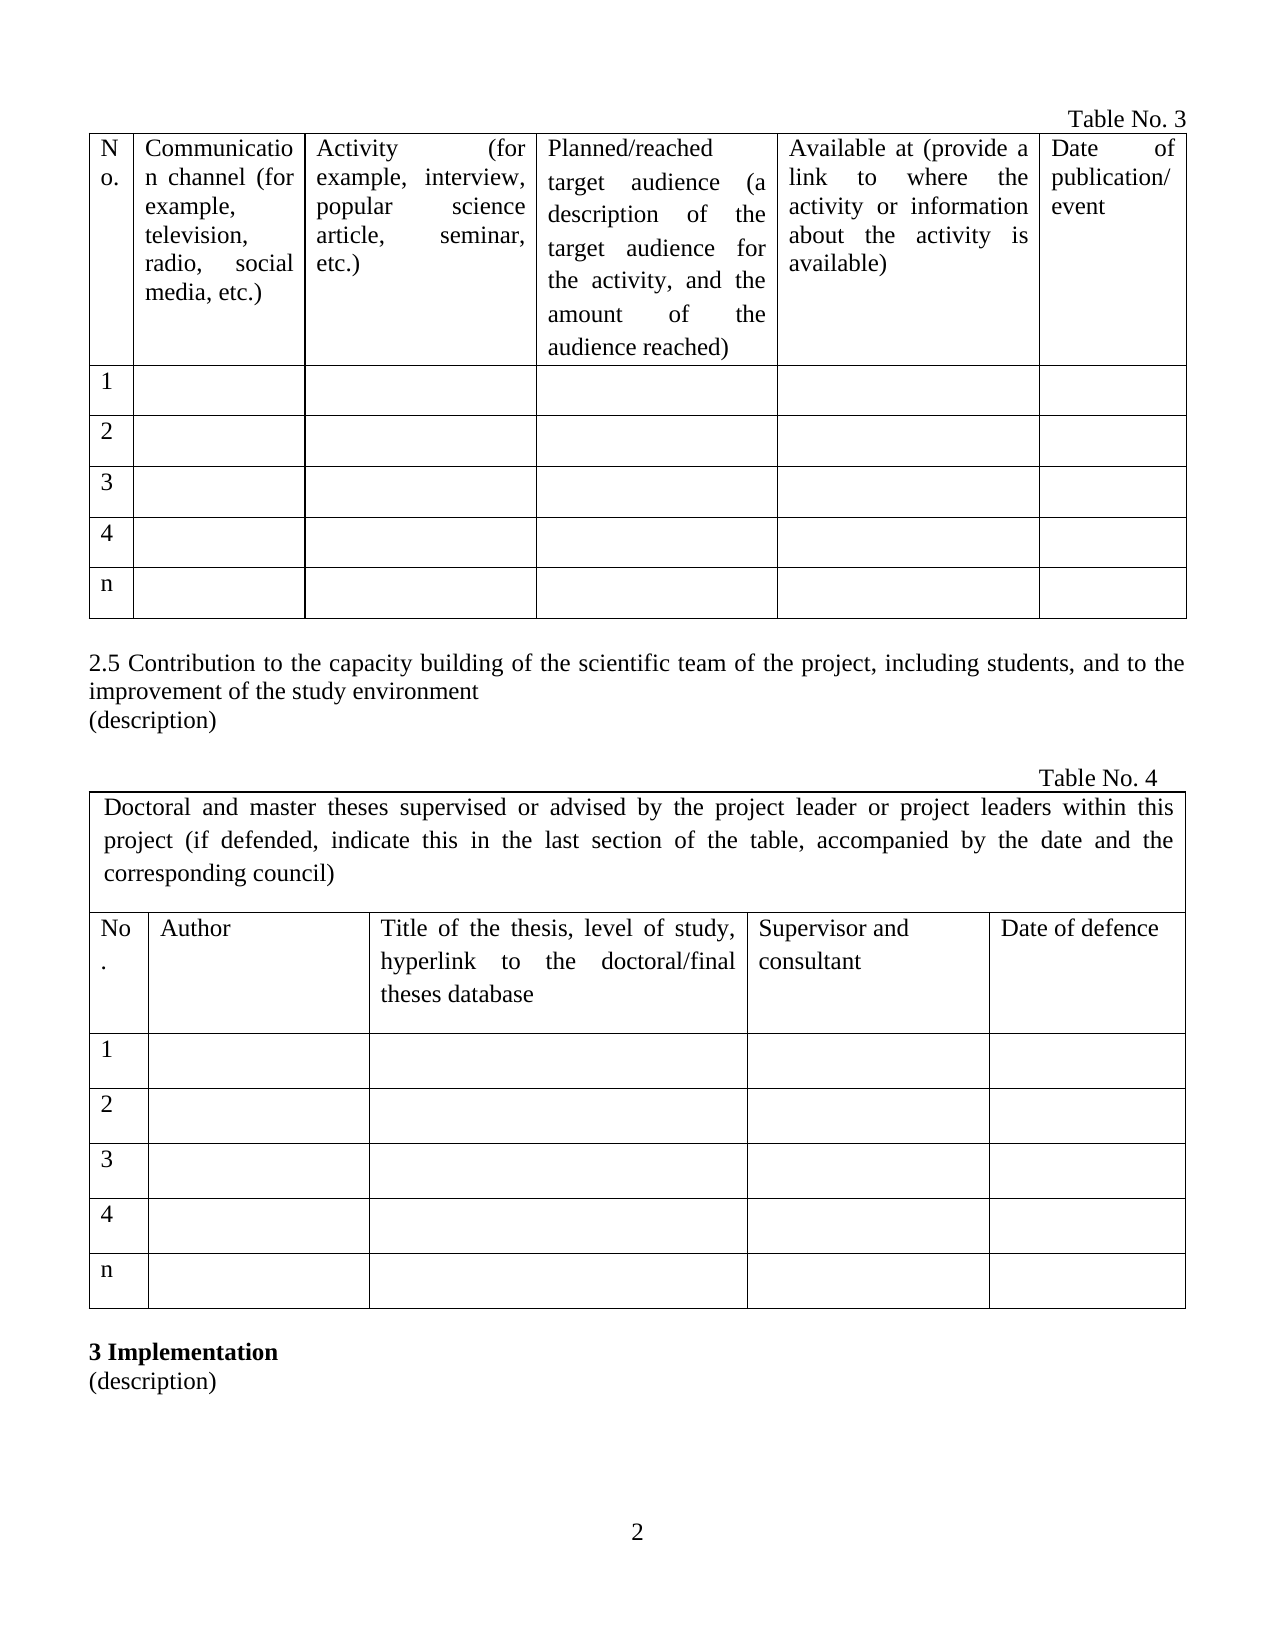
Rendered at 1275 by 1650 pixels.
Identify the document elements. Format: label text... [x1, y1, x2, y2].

table_cell Author [149, 913, 369, 1033]
table_cell [1040, 518, 1186, 567]
table_header Communication channel (for example, television, radio, social media, etc.) [134, 134, 304, 365]
table_cell [748, 1199, 989, 1253]
table_header Activity (for example, interview, popular science article, seminar, etc.) [306, 134, 536, 365]
table_cell [306, 518, 536, 567]
table_cell [370, 1034, 747, 1088]
text Table No. 3 [89, 104, 1186, 132]
table_cell [537, 568, 777, 618]
table_cell [990, 1144, 1185, 1198]
table_cell [778, 366, 1039, 415]
table_cell 1 [90, 1034, 148, 1088]
text Table No. 4 [89, 763, 1186, 791]
table_cell [537, 518, 777, 567]
table_header Date of publication/event [1040, 134, 1186, 365]
table_cell [778, 467, 1039, 517]
table_cell [990, 1254, 1185, 1308]
table_cell [134, 518, 304, 567]
table_cell n [90, 568, 133, 618]
table_cell [1040, 416, 1186, 466]
table_cell [778, 416, 1039, 466]
table_cell [748, 1144, 989, 1198]
table_cell [134, 467, 304, 517]
table_cell [306, 568, 536, 618]
table_cell [370, 1144, 747, 1198]
table_header Available at (provide a link to where the activity or information about the activity is available) [778, 134, 1039, 365]
table_cell n [90, 1254, 148, 1308]
table_header Planned/reached target audience (a description of the target audience for the activity, and the amount of the audience reached) [537, 134, 777, 365]
table_cell [134, 568, 304, 618]
table_cell [134, 366, 304, 415]
table_cell [537, 366, 777, 415]
table_cell [748, 1034, 989, 1088]
text (description) [89, 705, 1186, 734]
table_header Doctoral and master theses supervised or advised by the project leader or project leaders within this project (if defended, indicate this in the last section of the table, accompanied by the date and the corresponding council) [90, 793, 1185, 912]
table_cell 2 [90, 416, 133, 466]
table_cell [149, 1034, 369, 1088]
table_cell [990, 1034, 1185, 1088]
table_cell [149, 1254, 369, 1308]
table_cell [370, 1089, 747, 1143]
table_cell [537, 416, 777, 466]
table_cell [748, 1254, 989, 1308]
table_cell Title of the thesis, level of study, hyperlink to the doctoral/final theses database [370, 913, 747, 1033]
table_cell [306, 416, 536, 466]
table_cell [748, 1089, 989, 1143]
table_cell Date of defence [990, 913, 1185, 1033]
table_cell [537, 467, 777, 517]
table_cell [1040, 568, 1186, 618]
table_cell [306, 366, 536, 415]
text (description) [89, 1366, 1186, 1395]
table_cell [149, 1089, 369, 1143]
table_cell [990, 1199, 1185, 1253]
table_header No. [90, 134, 133, 365]
table_cell [990, 1089, 1185, 1143]
text 3 Implementation [89, 1337, 1186, 1366]
table_cell [1040, 467, 1186, 517]
table_cell [370, 1254, 747, 1308]
table_cell Supervisor and consultant [748, 913, 989, 1033]
table_cell [149, 1144, 369, 1198]
table_cell 4 [90, 518, 133, 567]
table_cell 1 [90, 366, 133, 415]
table_cell 3 [90, 1144, 148, 1198]
table_cell 3 [90, 467, 133, 517]
table_cell [370, 1199, 747, 1253]
table_cell [778, 518, 1039, 567]
table_cell [306, 467, 536, 517]
table_cell 4 [90, 1199, 148, 1253]
table_cell 2 [90, 1089, 148, 1143]
text 2.5 Contribution to the capacity building of the scientific team of the project, including students, and to the improvement of the study environment [89, 648, 1186, 705]
table_cell [778, 568, 1039, 618]
table_cell [1040, 366, 1186, 415]
table_cell [149, 1199, 369, 1253]
table_cell [134, 416, 304, 466]
table_cell No. [90, 913, 148, 1033]
